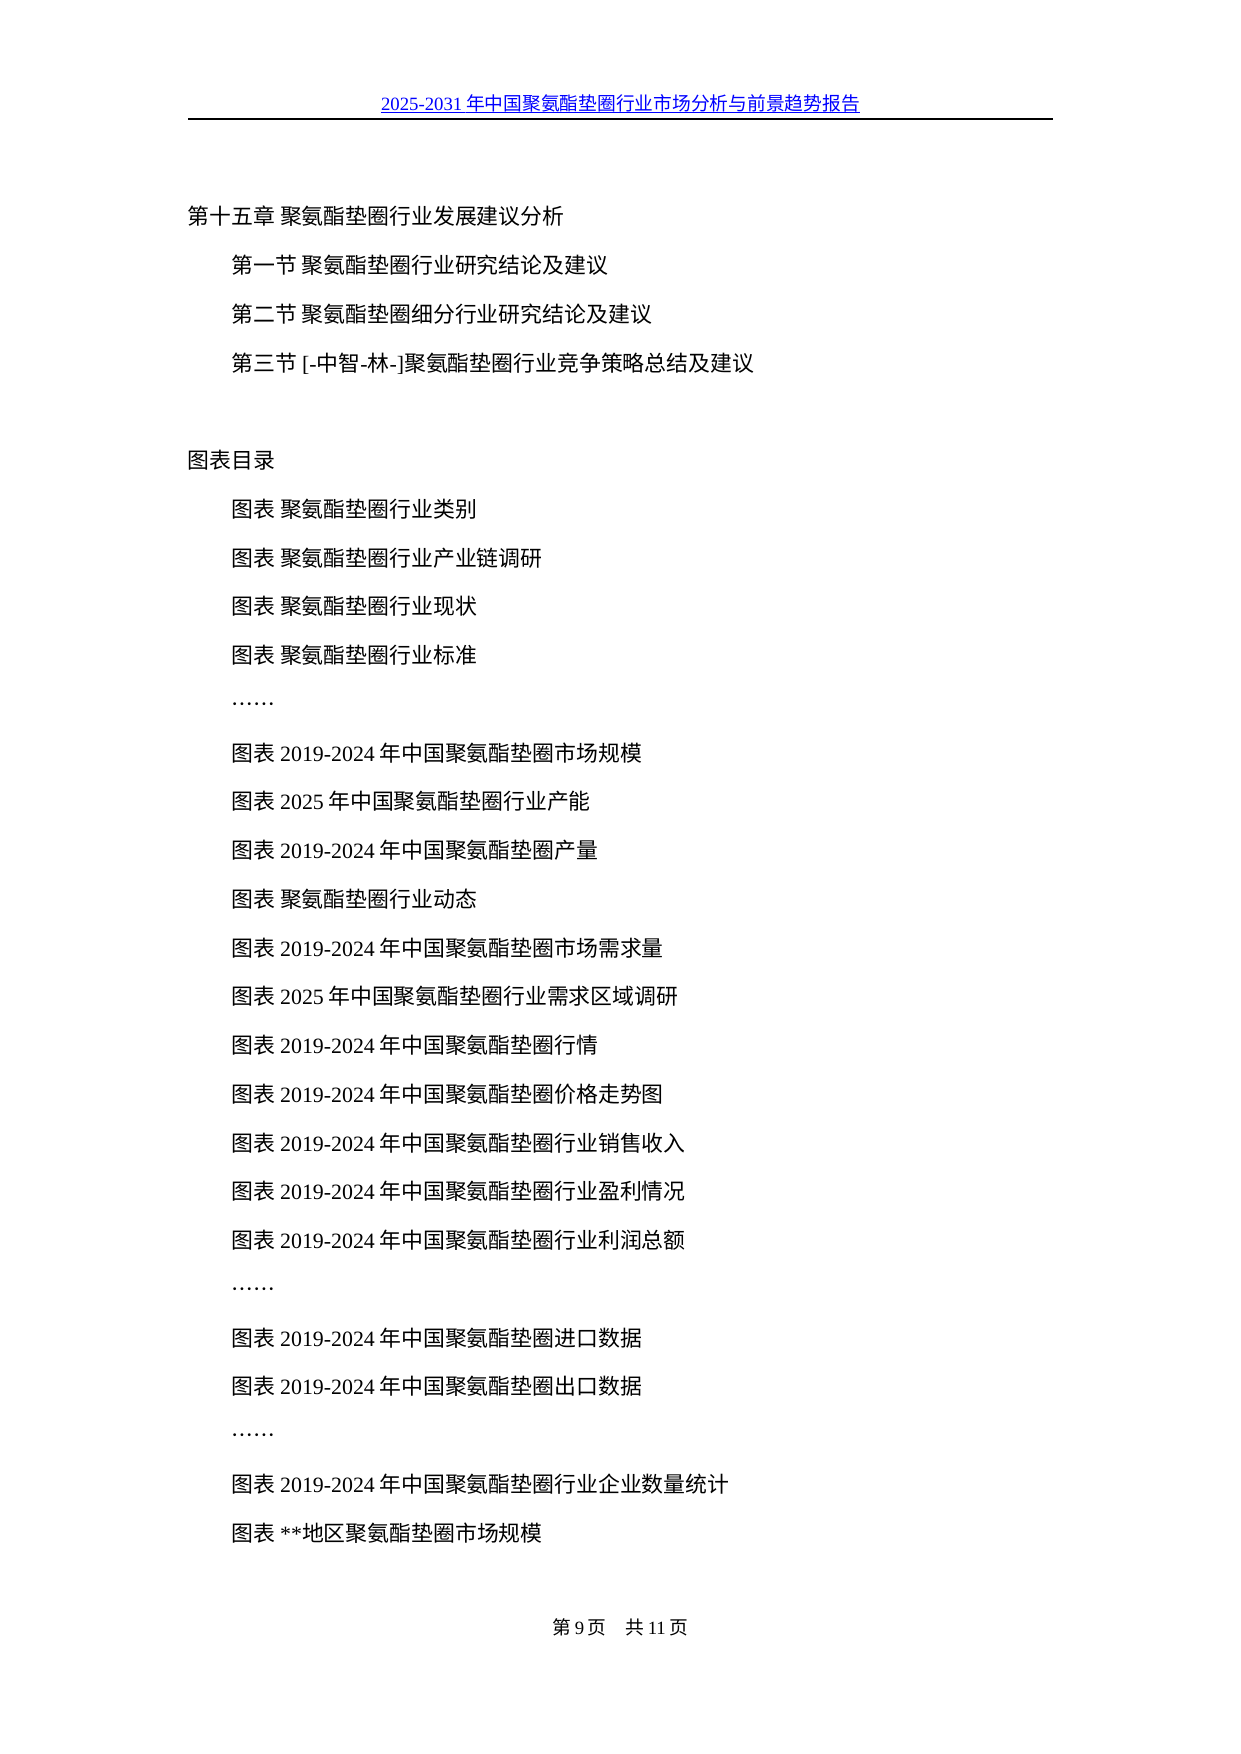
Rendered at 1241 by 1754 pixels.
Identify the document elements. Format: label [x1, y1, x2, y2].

text [187, 150, 1053, 1548]
